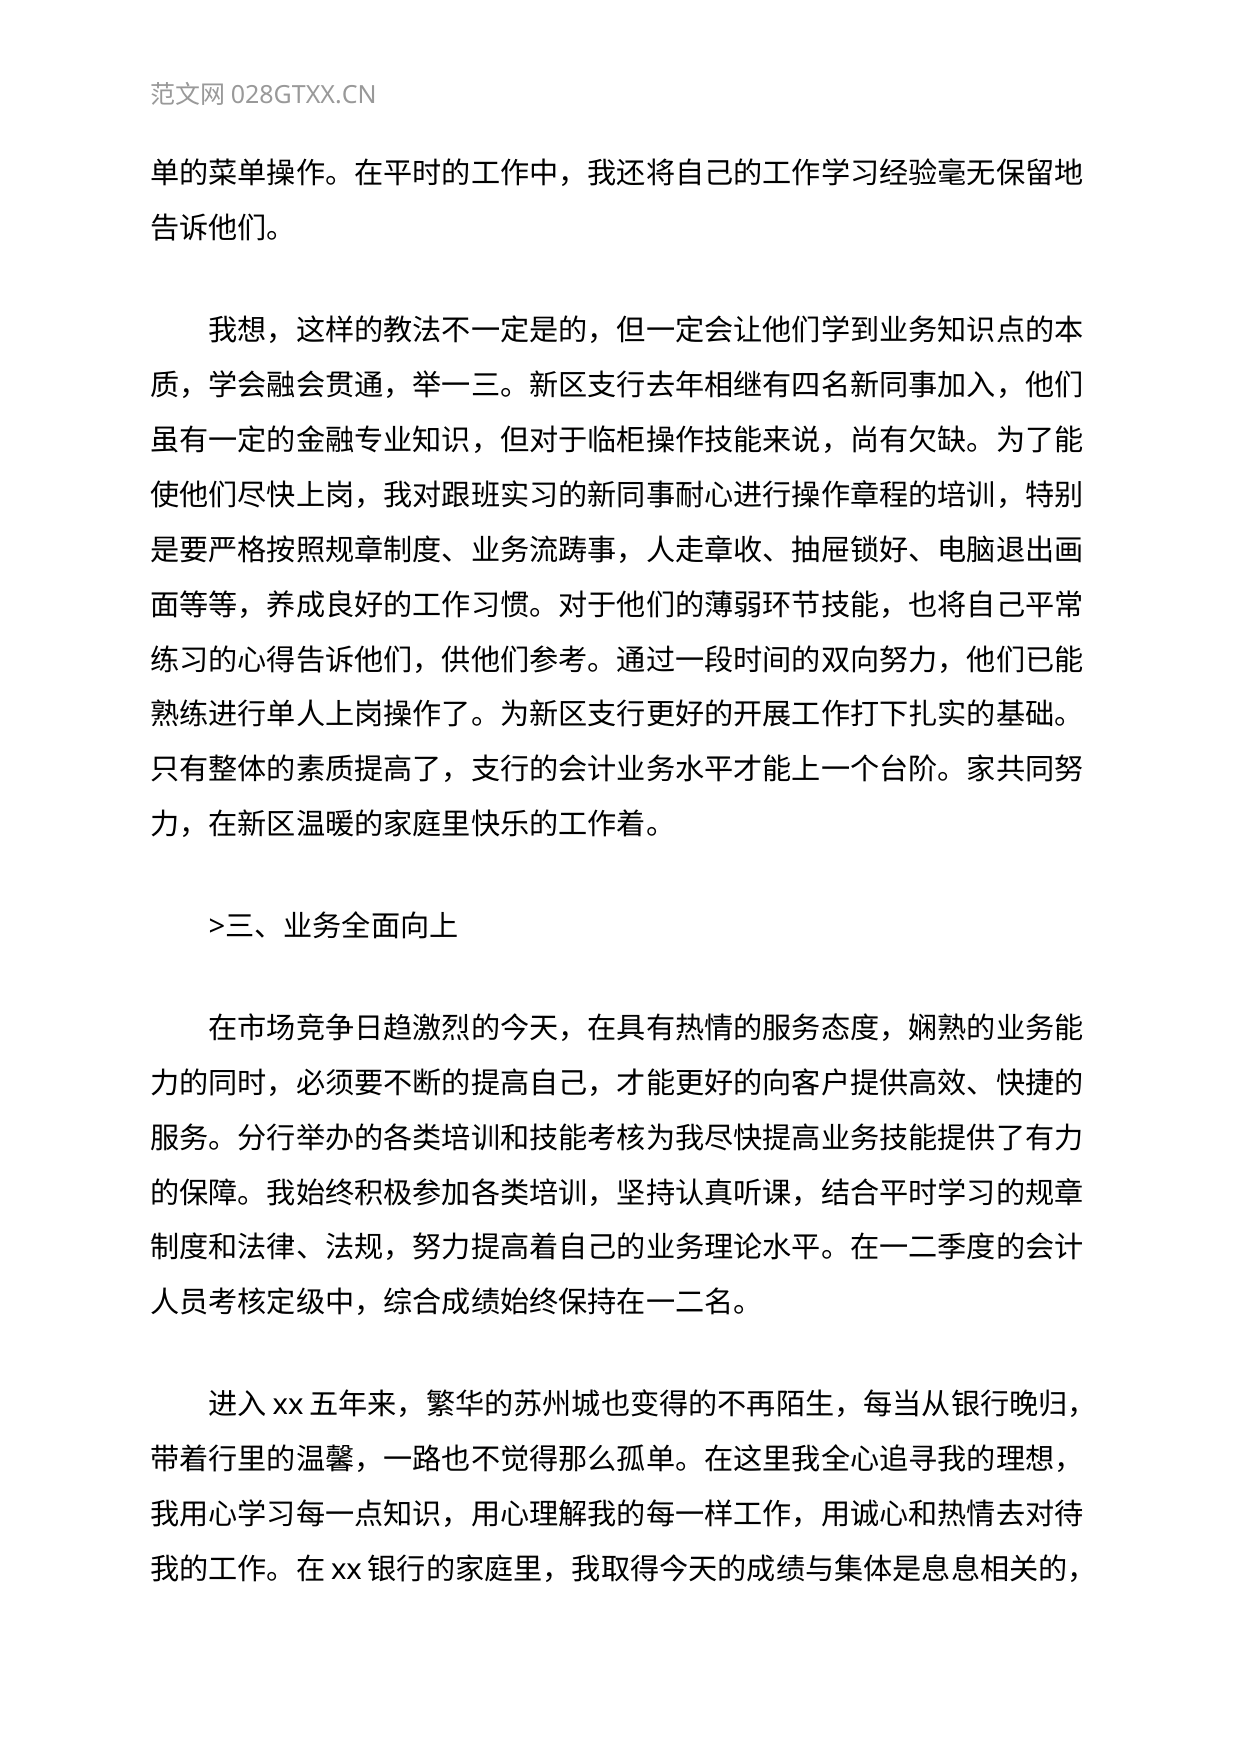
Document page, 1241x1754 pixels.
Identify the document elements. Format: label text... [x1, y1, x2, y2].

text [150, 150, 1090, 247]
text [150, 1381, 1090, 1588]
text >三、业务全面向上 [150, 902, 1090, 945]
text 我想，这样的教法不一定是的，但一定会让他们学到业务知识点的本质，学会融会贯通，举一三。新区支行去年相继有四名新同事加入，他们虽有一定的金融专业知识，但对于临柜操作技能来说，尚有欠缺。为了能使他们尽快上岗，我对跟班实习的新同事耐心进行操作章程的培训，特别是要严格按照规章制度、业务流踌事，人走章收、抽屉锁好、电脑退出画面等等，养成良好的工作习惯。对于他们的薄弱环节技能，也将自己平常练习的心得告诉他们，供他们参考。通过一段时间的双向努力，他们已能熟练进行单人上岗操作了。为新区支行更好的开展工作打下扎实的基础。只有整体的素质提高了，支行的会计业务水平才能上一个台阶。家共同努力，在新区温暖的家庭里快乐的工作着。 [150, 307, 1090, 843]
text 在市场竞争日趋激烈的今天，在具有热情的服务态度，娴熟的业务能力的同时，必须要不断的提高自己，才能更好的向客户提供高效、快捷的服务。分行举办的各类培训和技能考核为我尽快提高业务技能提供了有力的保障。我始终积极参加各类培训，坚持认真听课，结合平时学习的规章制度和法律、法规，努力提高着自己的业务理论水平。在一二季度的会计人员考核定级中，综合成绩始终保持在一二名。 [150, 1004, 1090, 1321]
